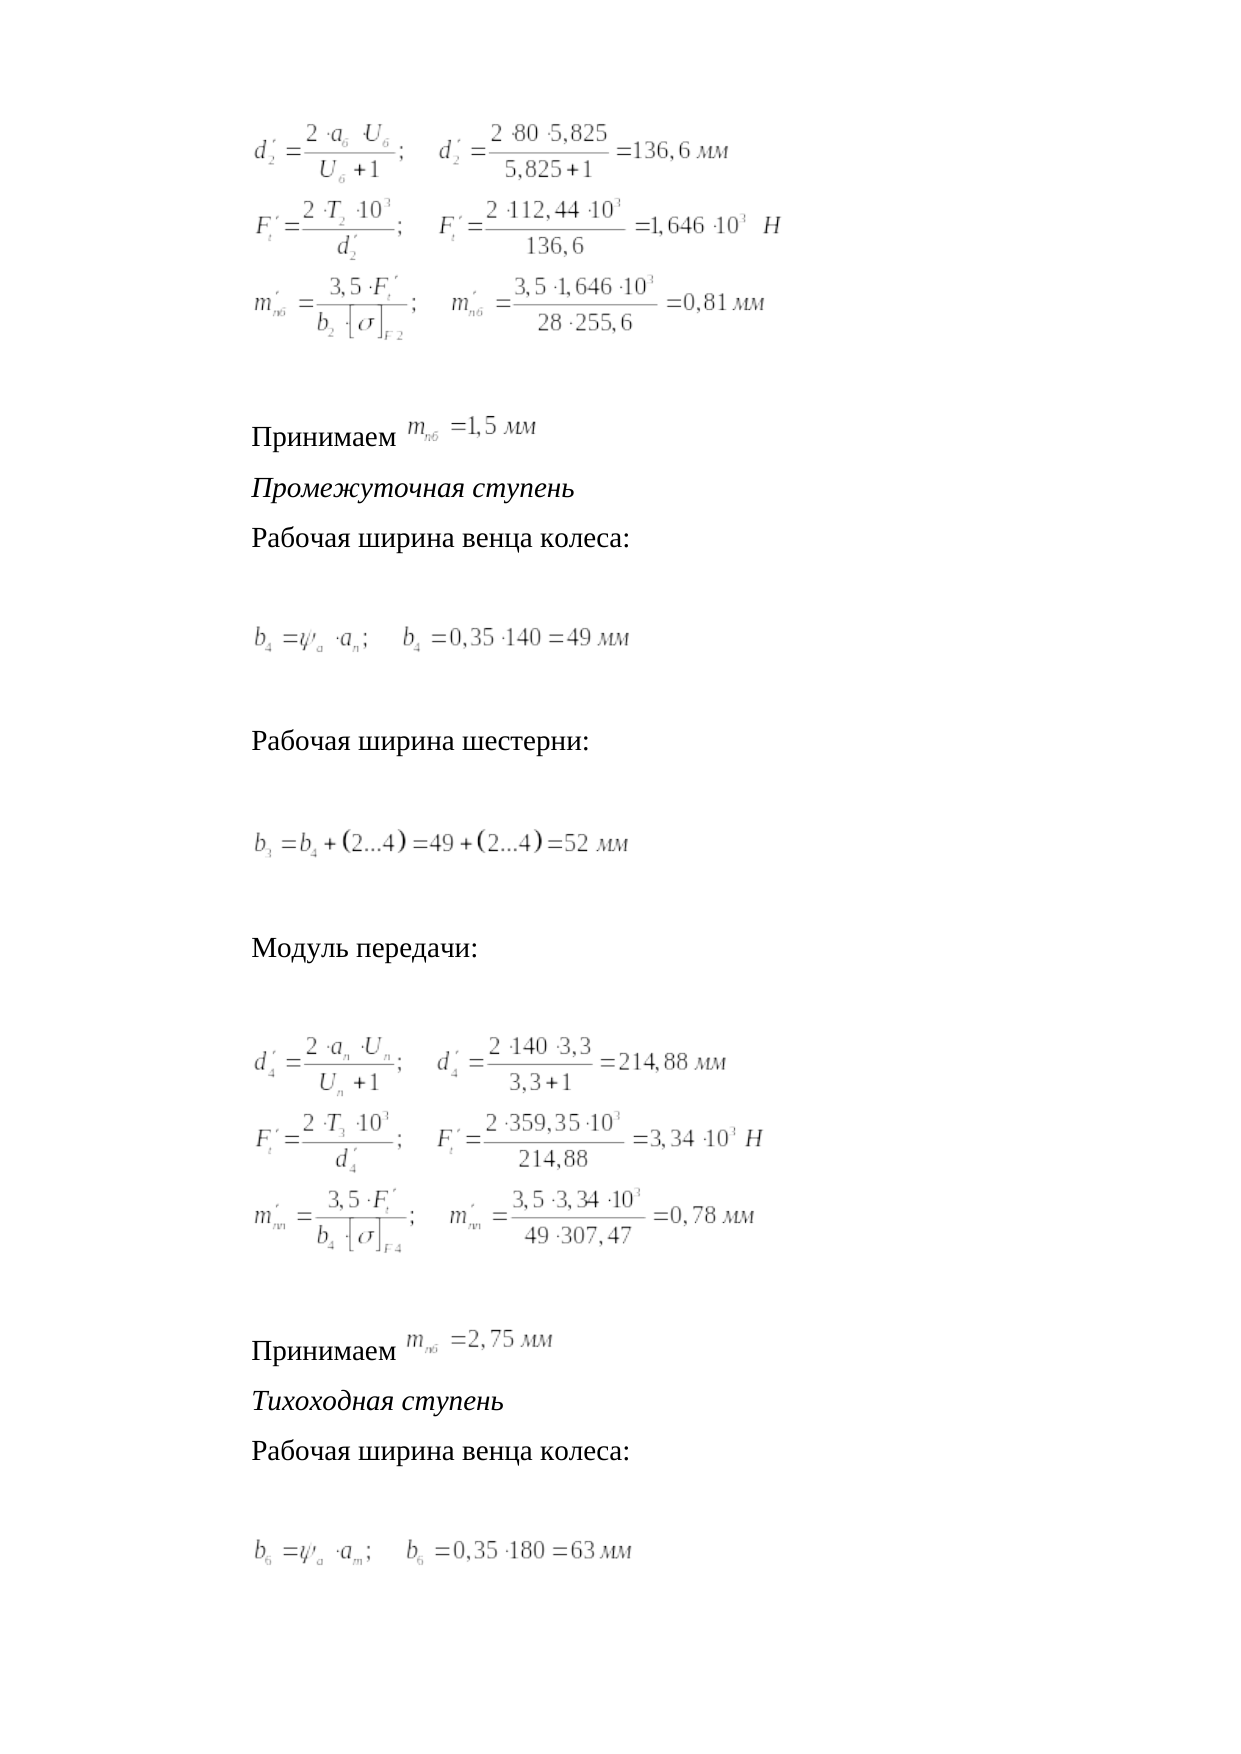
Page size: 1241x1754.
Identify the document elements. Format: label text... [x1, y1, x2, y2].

text Принимаем [177, 1322, 1152, 1366]
text Тихоходная ступень [177, 1383, 1152, 1416]
text Принимаем [177, 409, 1152, 453]
text Модуль передачи: [177, 931, 1152, 964]
text Промежуточная ступень [177, 470, 1152, 503]
text Рабочая ширина шестерни: [177, 723, 1152, 757]
text Рабочая ширина венца колеса: [177, 520, 1152, 554]
text Рабочая ширина венца колеса: [177, 1433, 1152, 1467]
